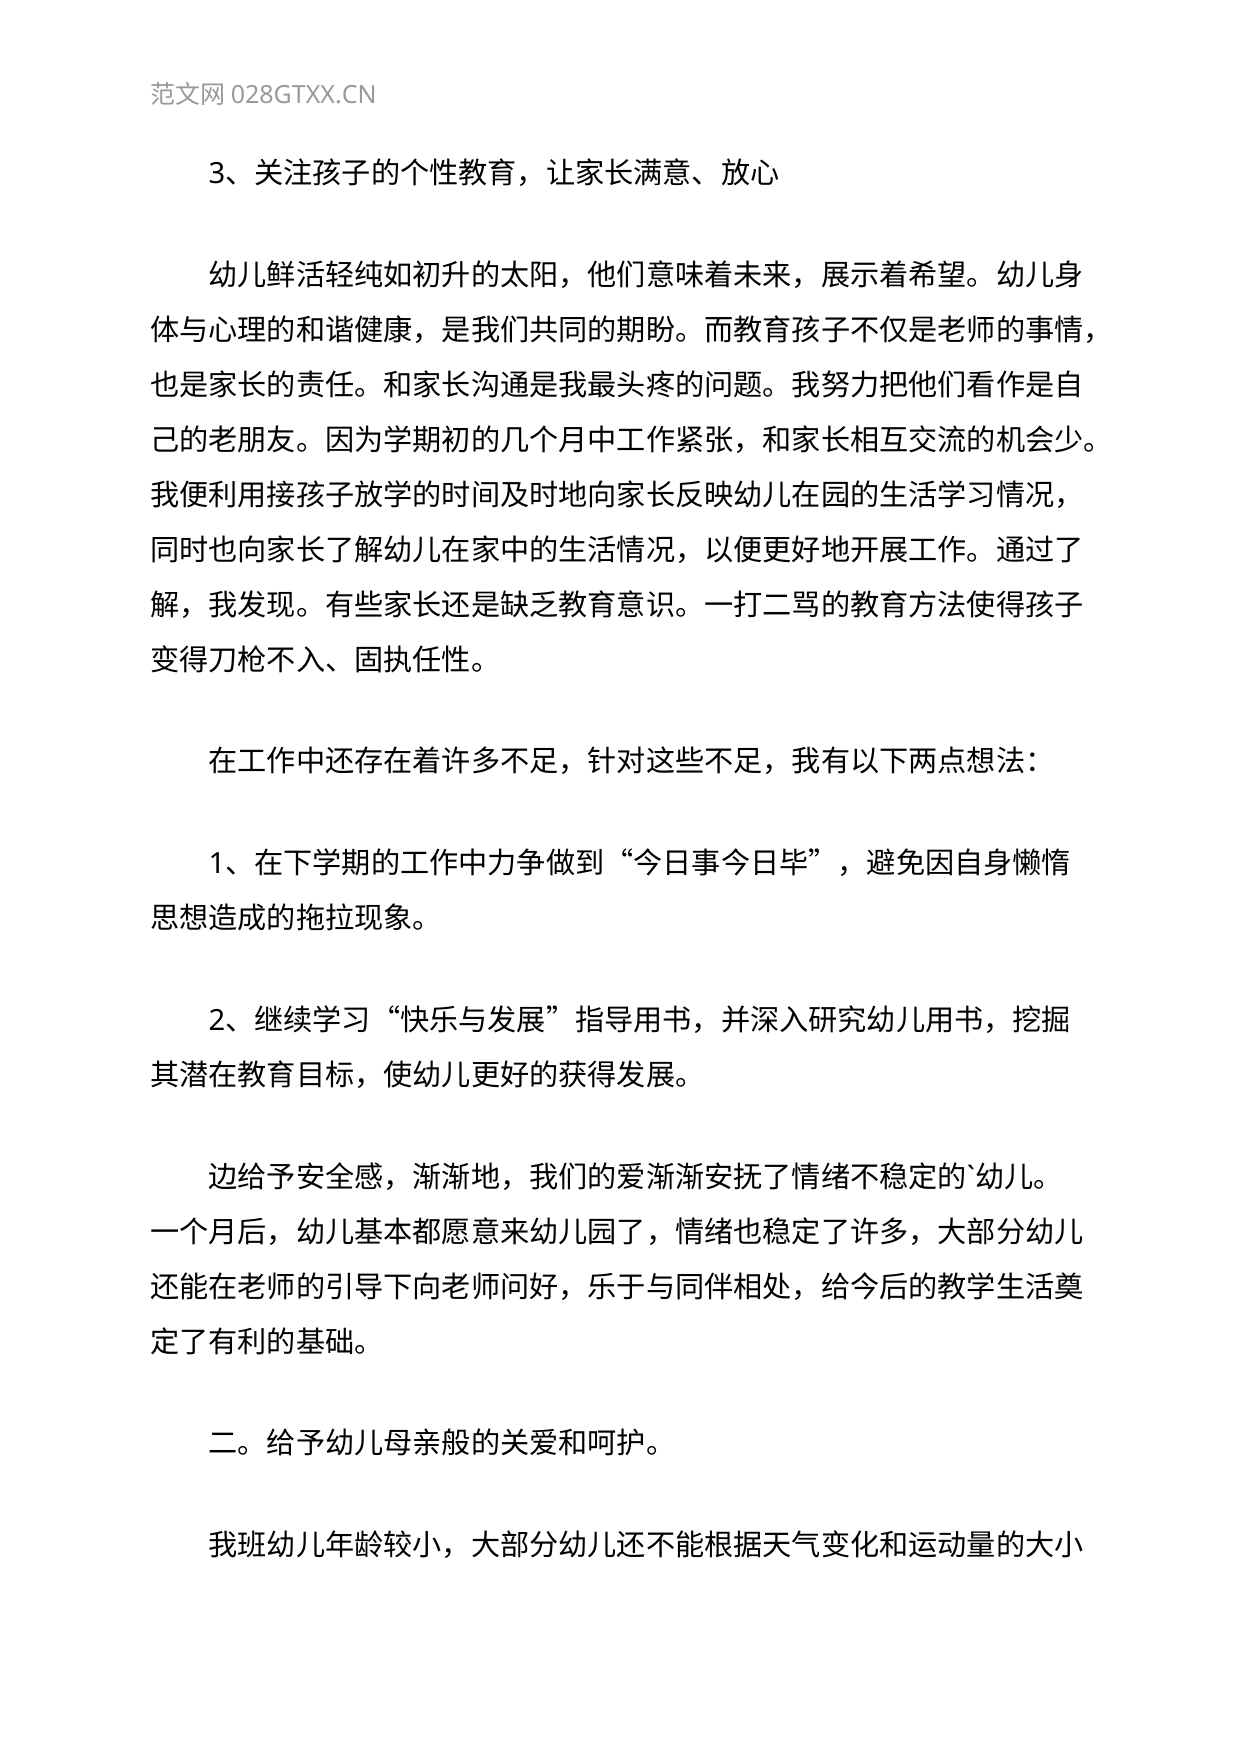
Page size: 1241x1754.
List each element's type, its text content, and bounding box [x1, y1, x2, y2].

text 3、关注孩子的个性教育，让家长满意、放心 [150, 150, 1090, 192]
text 2、继续学习“快乐与发展”指导用书，并深入研究幼儿用书，挖掘其潜在教育目标，使幼儿更好的获得发展。 [150, 997, 1090, 1094]
text 边给予安全感，渐渐地，我们的爱渐渐安抚了情绪不稳定的`幼儿。一个月后，幼儿基本都愿意来幼儿园了，情绪也稳定了许多，大部分幼儿还能在老师的引导下向老师问好，乐于与同伴相处，给今后的教学生活奠定了有利的基础。 [150, 1153, 1090, 1360]
text 1、在下学期的工作中力争做到“今日事今日毕”，避免因自身懒惰思想造成的拖拉现象。 [150, 840, 1090, 937]
text 在工作中还存在着许多不足，针对这些不足，我有以下两点想法： [150, 738, 1090, 780]
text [150, 1522, 1090, 1564]
text 二。给予幼儿母亲般的关爱和呵护。 [150, 1420, 1090, 1462]
text 幼儿鲜活轻纯如初升的太阳，他们意味着未来，展示着希望。幼儿身体与心理的和谐健康，是我们共同的期盼。而教育孩子不仅是老师的事情，也是家长的责任。和家长沟通是我最头疼的问题。我努力把他们看作是自己的老朋友。因为学期初的几个月中工作紧张，和家长相互交流的机会少。我便利用接孩子放学的时间及时地向家长反映幼儿在园的生活学习情况，同时也向家长了解幼儿在家中的生活情况，以便更好地开展工作。通过了解，我发现。有些家长还是缺乏教育意识。一打二骂的教育方法使得孩子变得刀枪不入、固执任性。 [150, 252, 1090, 678]
